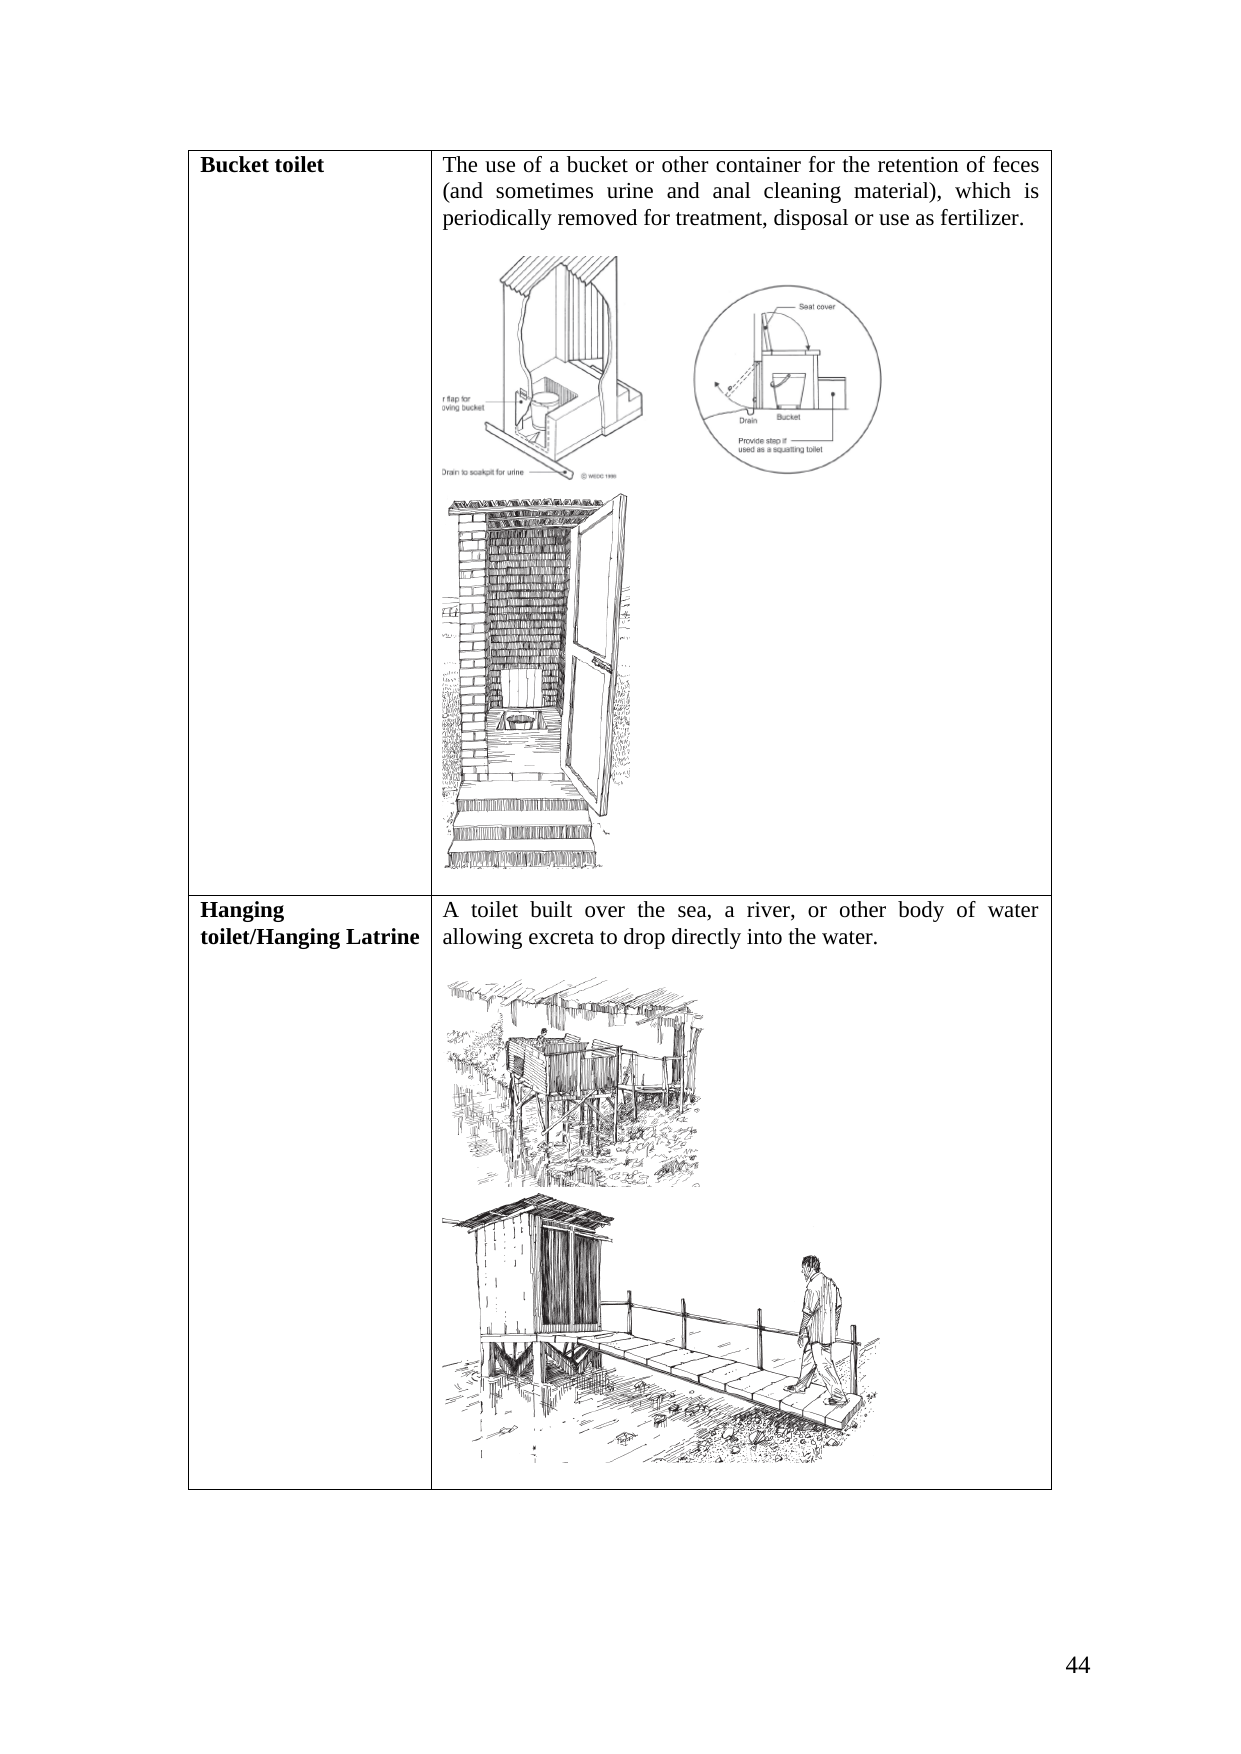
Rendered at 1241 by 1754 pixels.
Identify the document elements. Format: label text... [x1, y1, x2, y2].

table_cell The use of a bucket or other container for the retention of feces (and sometimes urine and anal cleaning material), which is periodically removed for treatment, disposal or use as fertilizer. [432, 151, 1051, 895]
table_cell Hanging toilet/Hanging Latrine [189, 896, 431, 1489]
table_cell A toilet built over the sea, a river, or other body of water allowing excreta to drop directly into the water. [432, 896, 1051, 1489]
table_cell Bucket toilet [189, 151, 431, 895]
picture [442, 975, 880, 1463]
picture [442, 256, 893, 869]
